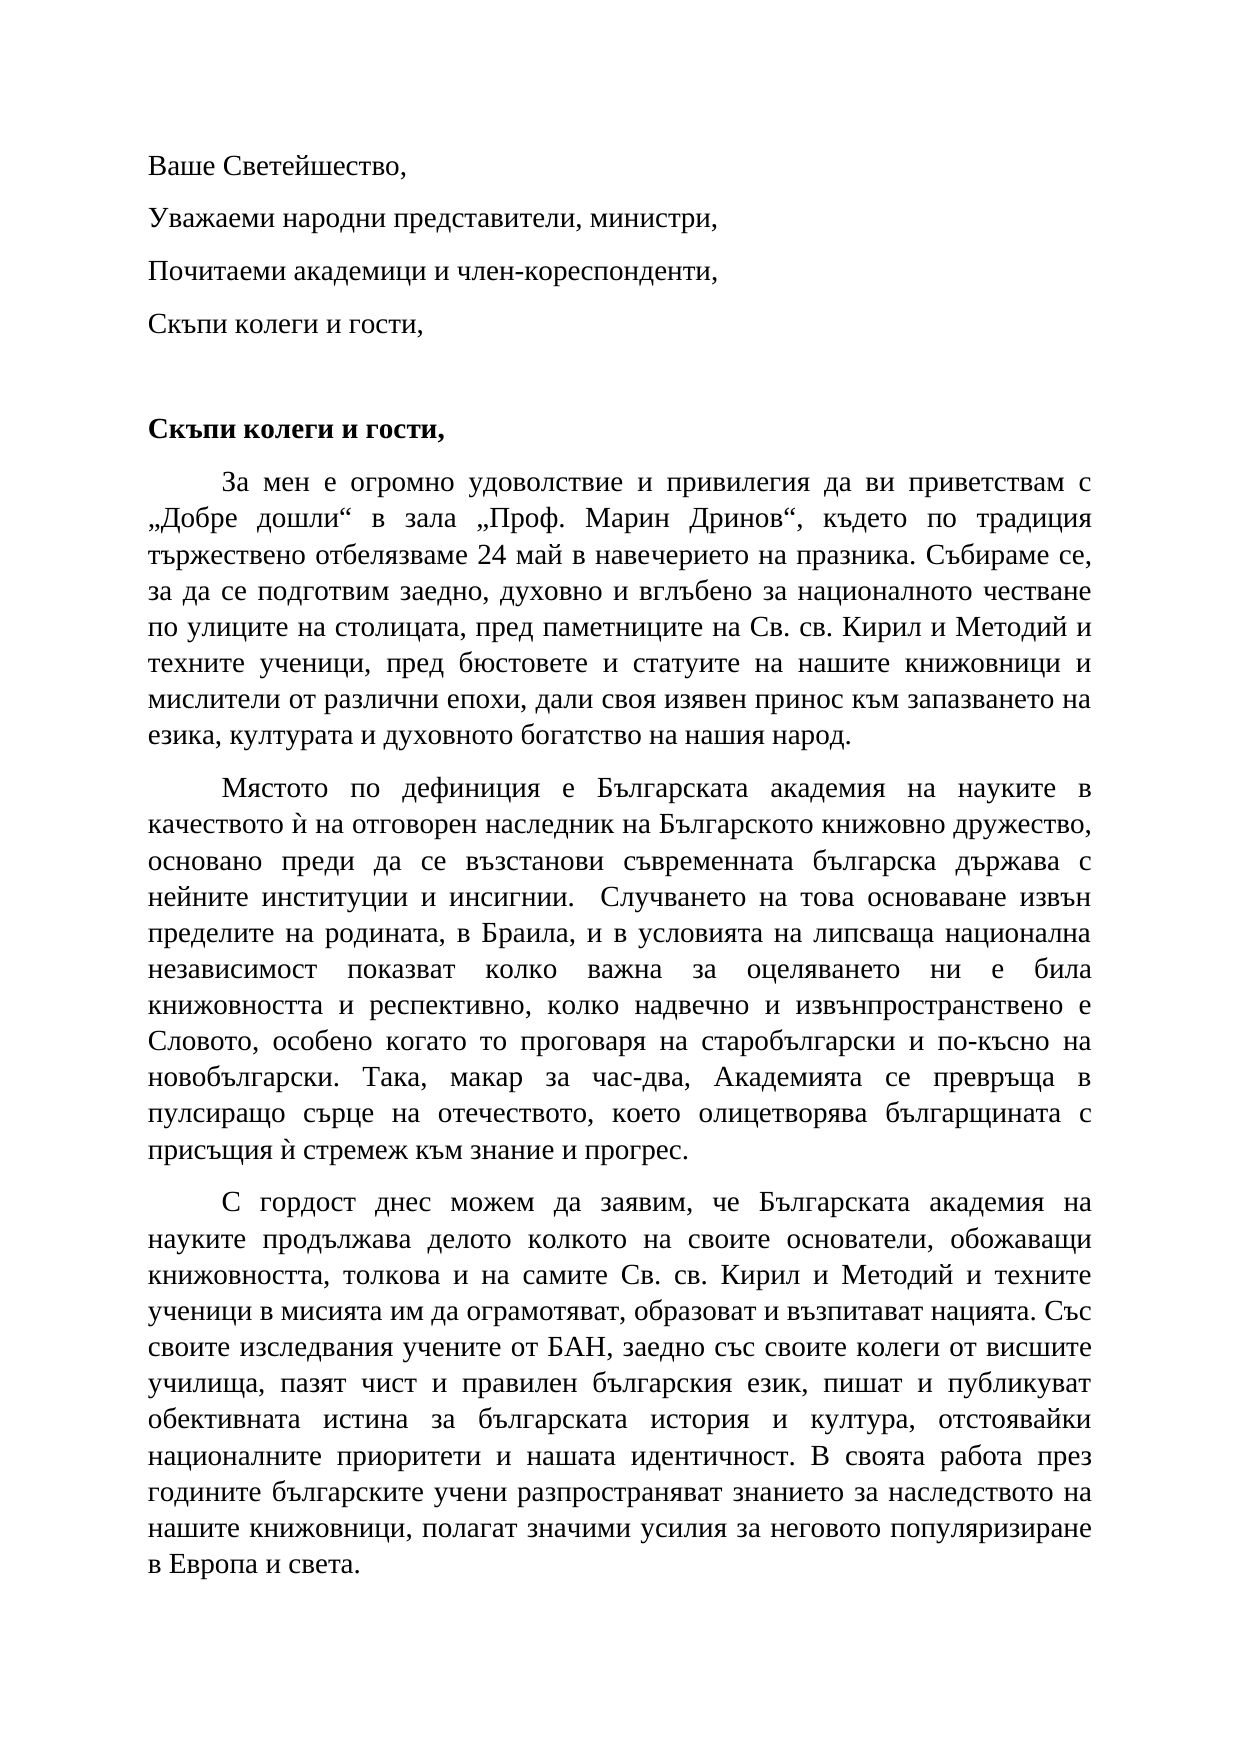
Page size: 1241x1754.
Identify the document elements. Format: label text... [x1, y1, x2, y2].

text Почитаеми академици и член-кореспонденти, [148, 253, 1093, 287]
text С гордост днес можем да заявим, че Българската академия на науките продължава делото колкото на своите основатели, обожаващи книжовността, толкова и на самите Св. св. Кирил и Методий и техните ученици в мисията им да ограмотяват, образоват и възпитават нацията. Със своите изследвания учените от БАН, заедно със своите колеги от висшите училища, пазят чист и правилен българския език, пишат и публикуват обективната истина за българската история и култура, отстоявайки националните приоритети и нашата идентичност. В своята работа през годините българските учени разпространяват знанието за наследството на нашите книжовници, полагат значими усилия за неговото популяризиране в Европа и света. [148, 1184, 1093, 1579]
text Мястото по дефиниция е Българската академия на науките в качеството ѝ на отговорен наследник на Българското книжовно дружество, основано преди да се възстанови съвременната българска държава с нейните институции и инсигнии. Случването на това основаване извън пределите на родината, в Браила, и в условията на липсваща национална независимост показват колко важна за оцеляването ни е била книжовността и респективно, колко надвечно и извънпространствено е Словото, особено когато то проговаря на старобългарски и по-късно на новобългарски. Така, макар за час-два, Академията се превръща в пулсиращо сърце на отечеството, което олицетворява българщината с присъщия ѝ стремеж към знание и прогрес. [148, 770, 1093, 1165]
text За мен е огромно удоволствие и привилегия да ви приветствам с „Добре дошли“ в зала „Проф. Марин Дринов“, където по традиция тържествено отбелязваме 24 май в навечерието на празника. Събираме се, за да се подготвим заедно, духовно и вглъбено за националното честване по улиците на столицата, пред паметниците на Св. св. Кирил и Методий и техните ученици, пред бюстовете и статуите на нашите книжовници и мислители от различни епохи, дали своя изявен принос към запазването на езика, културата и духовното богатство на нашия народ. [148, 464, 1093, 751]
text Ваше Светейшество, [148, 148, 1093, 181]
text Скъпи колеги и гости, [148, 306, 1093, 339]
text Уважаеми народни представители, министри, [148, 200, 1093, 234]
text Скъпи колеги и гости, [148, 412, 1093, 445]
